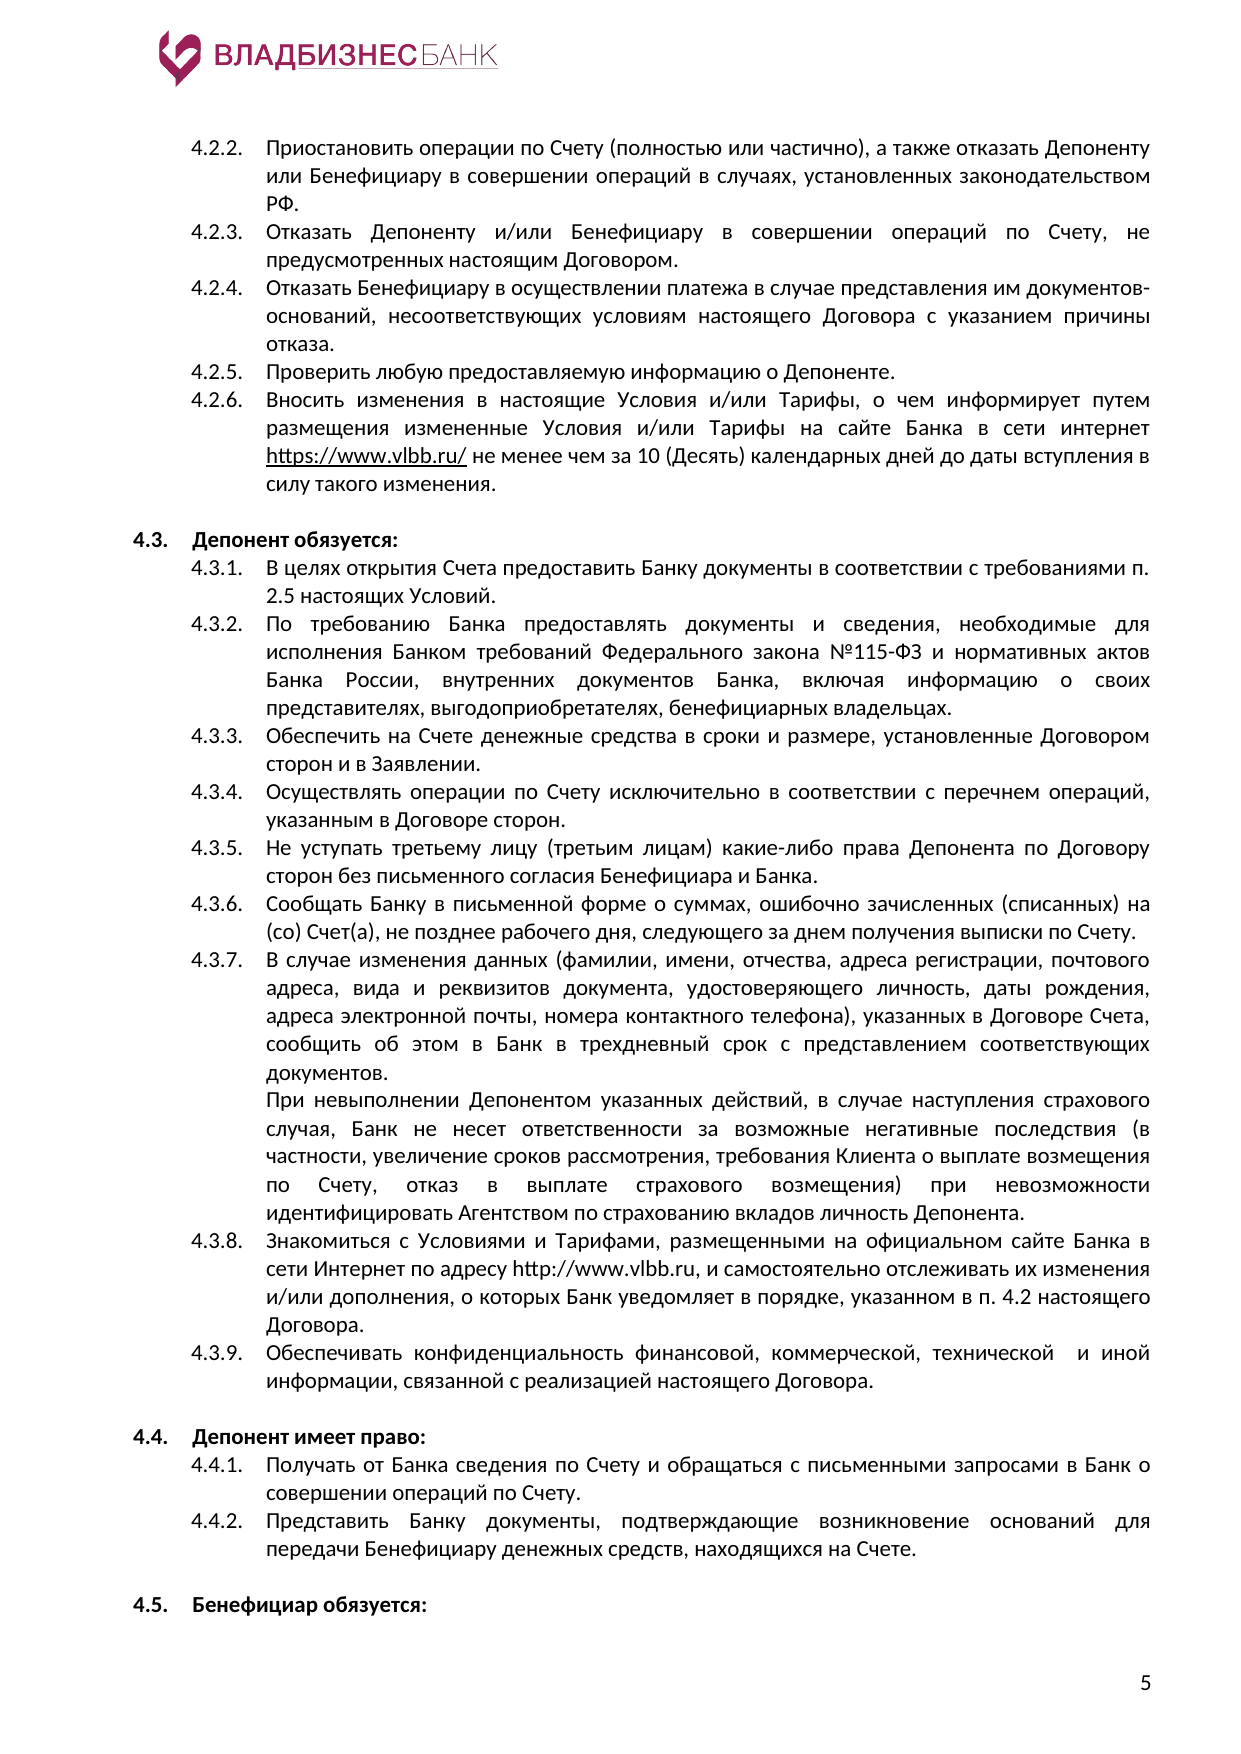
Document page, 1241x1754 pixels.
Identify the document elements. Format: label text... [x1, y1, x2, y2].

list Представить Банку документы, подтверждающие возникновение оснований для передачи Бенефициару денежных средств, находящихся на Счете. [191, 1506, 1152, 1562]
picture [118, 29, 539, 89]
list Не уступать третьему лицу (третьим лицам) какие-либо права Депонента по Договору сторон без письменного согласия Бенефициара и Банка. [191, 833, 1152, 889]
list Проверить любую предоставляемую информацию о Депоненте. [191, 357, 1152, 385]
list Бенефициар обязуется: [133, 1590, 1152, 1618]
list При невыполнении Депонентом указанных действий, в случае наступления страхового случая, Банк не несет ответственности за возможные негативные последствия (в частности, увеличение сроков рассмотрения, требования Клиента о выплате возмещения по Счету, отказ в выплате страхового возмещения) при невозможности идентифицировать Агентством по страхованию вкладов личность Депонента. [266, 1086, 1152, 1226]
list Отказать Депоненту и/или Бенефициару в совершении операций по Счету, не предусмотренных настоящим Договором. [191, 217, 1152, 273]
list Знакомиться с Условиями и Тарифами, размещенными на официальном сайте Банка в сети Интернет по адресу http://www.vlbb.ru, и самостоятельно отслеживать их изменения и/или дополнения, о которых Банк уведомляет в порядке, указанном в п. 4.2 настоящего Договора. [191, 1226, 1152, 1338]
list Сообщать Банку в письменной форме о суммах, ошибочно зачисленных (списанных) на (со) Счет(а), не позднее рабочего дня, следующего за днем получения выписки по Счету. [191, 889, 1152, 946]
list Получать от Банка сведения по Счету и обращаться с письменными запросами в Банк о совершении операций по Счету. [191, 1450, 1152, 1506]
list Приостановить операции по Счету (полностью или частично), а также отказать Депоненту или Бенефициару в совершении операций в случаях, установленных законодательством РФ. [191, 133, 1152, 217]
list По требованию Банка предоставлять документы и сведения, необходимые для исполнения Банком требований Федерального закона №115-ФЗ и нормативных актов Банка России, внутренних документов Банка, включая информацию о своих представителях, выгодоприобретателях, бенефициарных владельцах. [191, 609, 1152, 721]
list Депонент имеет право: [133, 1422, 1152, 1450]
list Осуществлять операции по Счету исключительно в соответствии с перечнем операций, указанным в Договоре сторон. [191, 777, 1152, 833]
list Депонент обязуется: [133, 525, 1152, 553]
list В случае изменения данных (фамилии, имени, отчества, адреса регистрации, почтового адреса, вида и реквизитов документа, удостоверяющего личность, даты рождения, адреса электронной почты, номера контактного телефона), указанных в Договоре Счета, сообщить об этом в Банк в трехдневный срок с представлением соответствующих документов. [191, 946, 1152, 1086]
list Вносить изменения в настоящие Условия и/или Тарифы, о чем информирует путем размещения измененные Условия и/или Тарифы на сайте Банка в сети интернет https://www.vlbb.ru/ не менее чем за 10 (Десять) календарных дней до даты вступления в силу такого изменения. [191, 385, 1152, 497]
list Обеспечить на Счете денежные средства в сроки и размере, установленные Договором сторон и в Заявлении. [191, 721, 1152, 777]
list В целях открытия Счета предоставить Банку документы в соответствии с требованиями п. 2.5 настоящих Условий. [191, 553, 1152, 609]
list Отказать Бенефициару в осуществлении платежа в случае представления им документов-оснований, несоответствующих условиям настоящего Договора с указанием причины отказа. [191, 273, 1152, 357]
list Обеспечивать конфиденциальность финансовой, коммерческой, технической и иной информации, связанной с реализацией настоящего Договора. [191, 1338, 1152, 1394]
